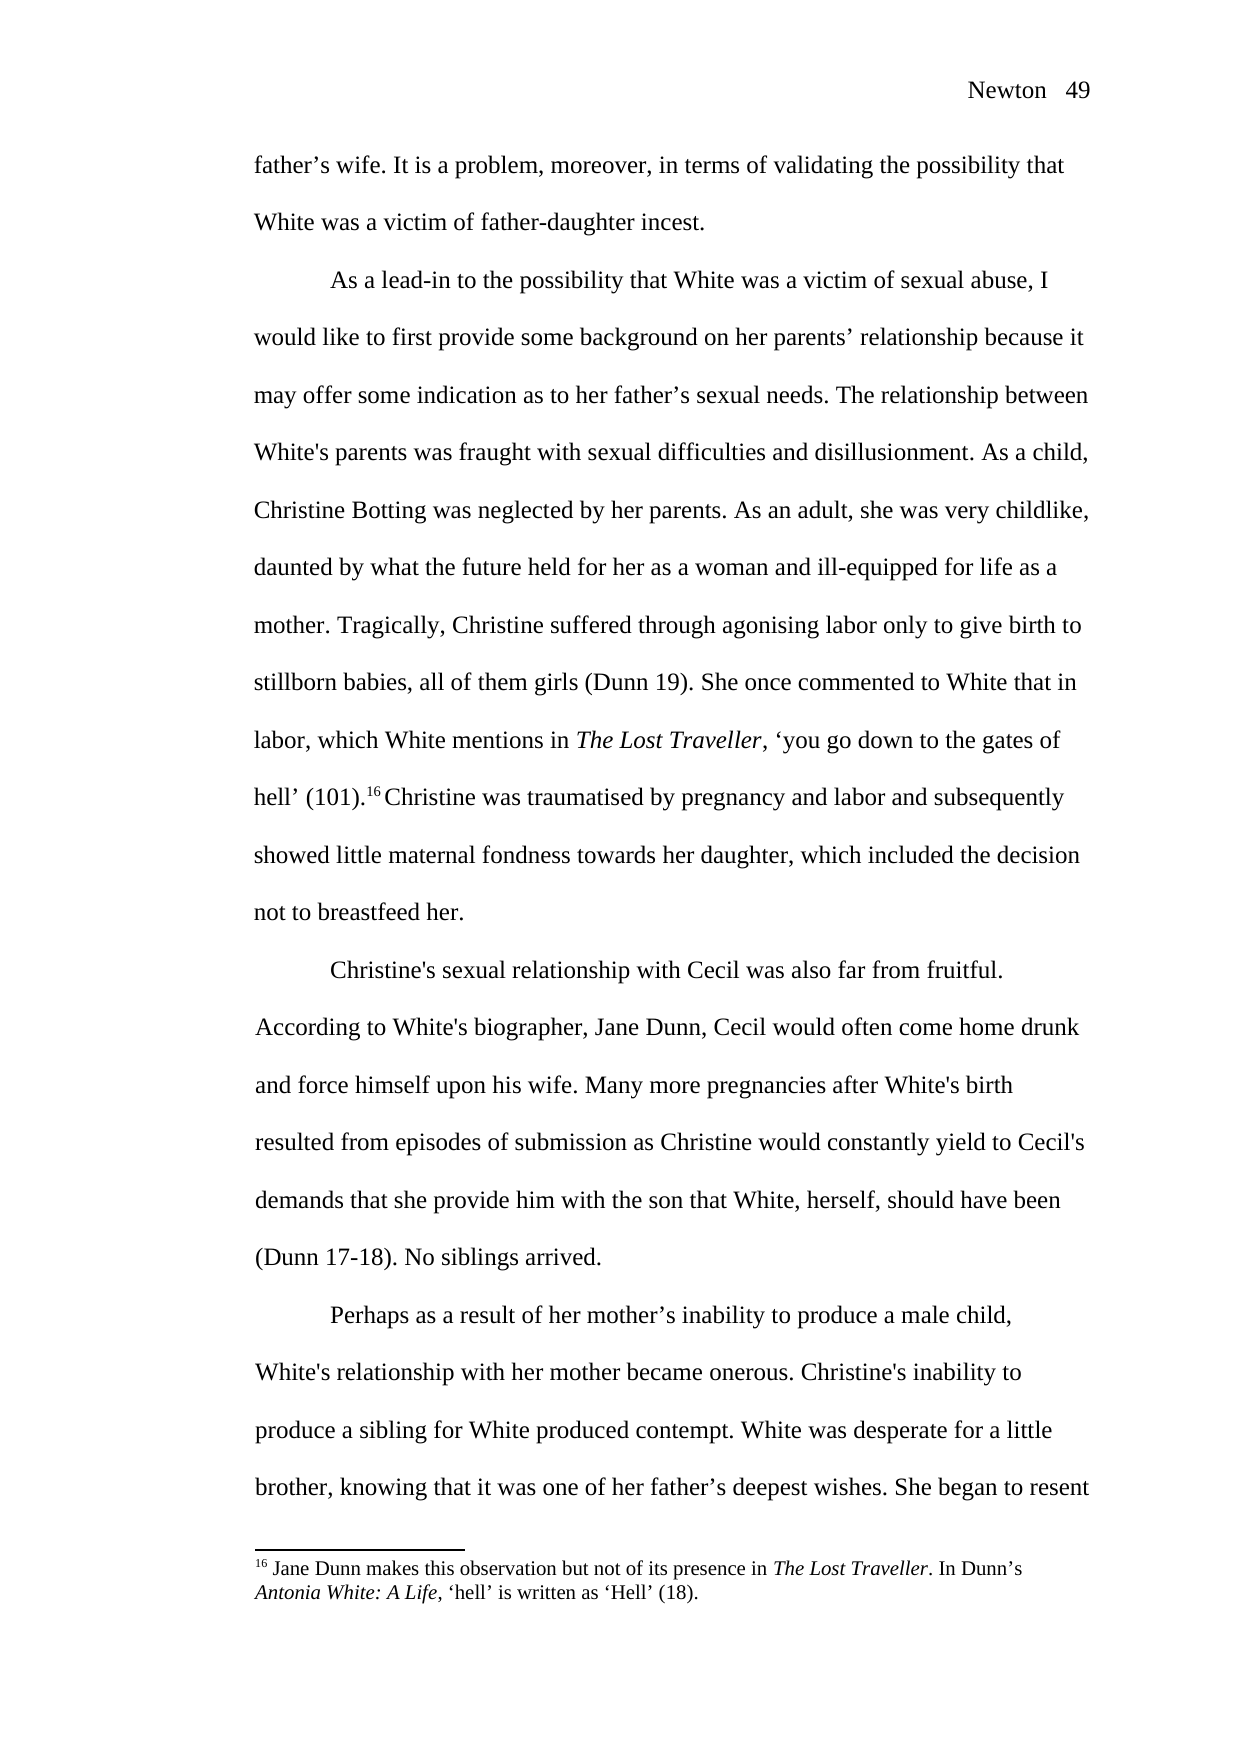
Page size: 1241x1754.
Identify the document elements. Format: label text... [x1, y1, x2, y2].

text As a lead-in to the possibility that White was a victim of sexual abuse, I would like to first provide some background on her parents’ relationship because it may offer some indication as to her father’s sexual needs. The relationship between White's parents was fraught with sexual difficulties and disillusionment. As a child, Christine Botting was neglected by her parents. As an adult, she was very childlike, daunted by what the future held for her as a woman and ill-equipped for life as a mother. Tragically, Christine suffered through agonising labor only to give birth to stillborn babies, all of them girls (Dunn 19). She once commented to White that in labor, which White mentions in The Lost Traveller, ‘you go down to the gates of hell’ (101). Christine was traumatised by pregnancy and labor and subsequently showed little maternal fondness towards her daughter, which included the decision not to breastfeed her. [253, 265, 1090, 926]
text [255, 1300, 1090, 1501]
text Christine's sexual relationship with Cecil was also far from fruitful. According to White's biographer, Jane Dunn, Cecil would often come home drunk and force himself upon his wife. Many more pregnancies after White's birth resulted from episodes of submission as Christine would constantly yield to Cecil's demands that she provide him with the son that White, herself, should have been (Dunn 17-18). No siblings arrived. [255, 955, 1090, 1271]
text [253, 150, 1090, 236]
